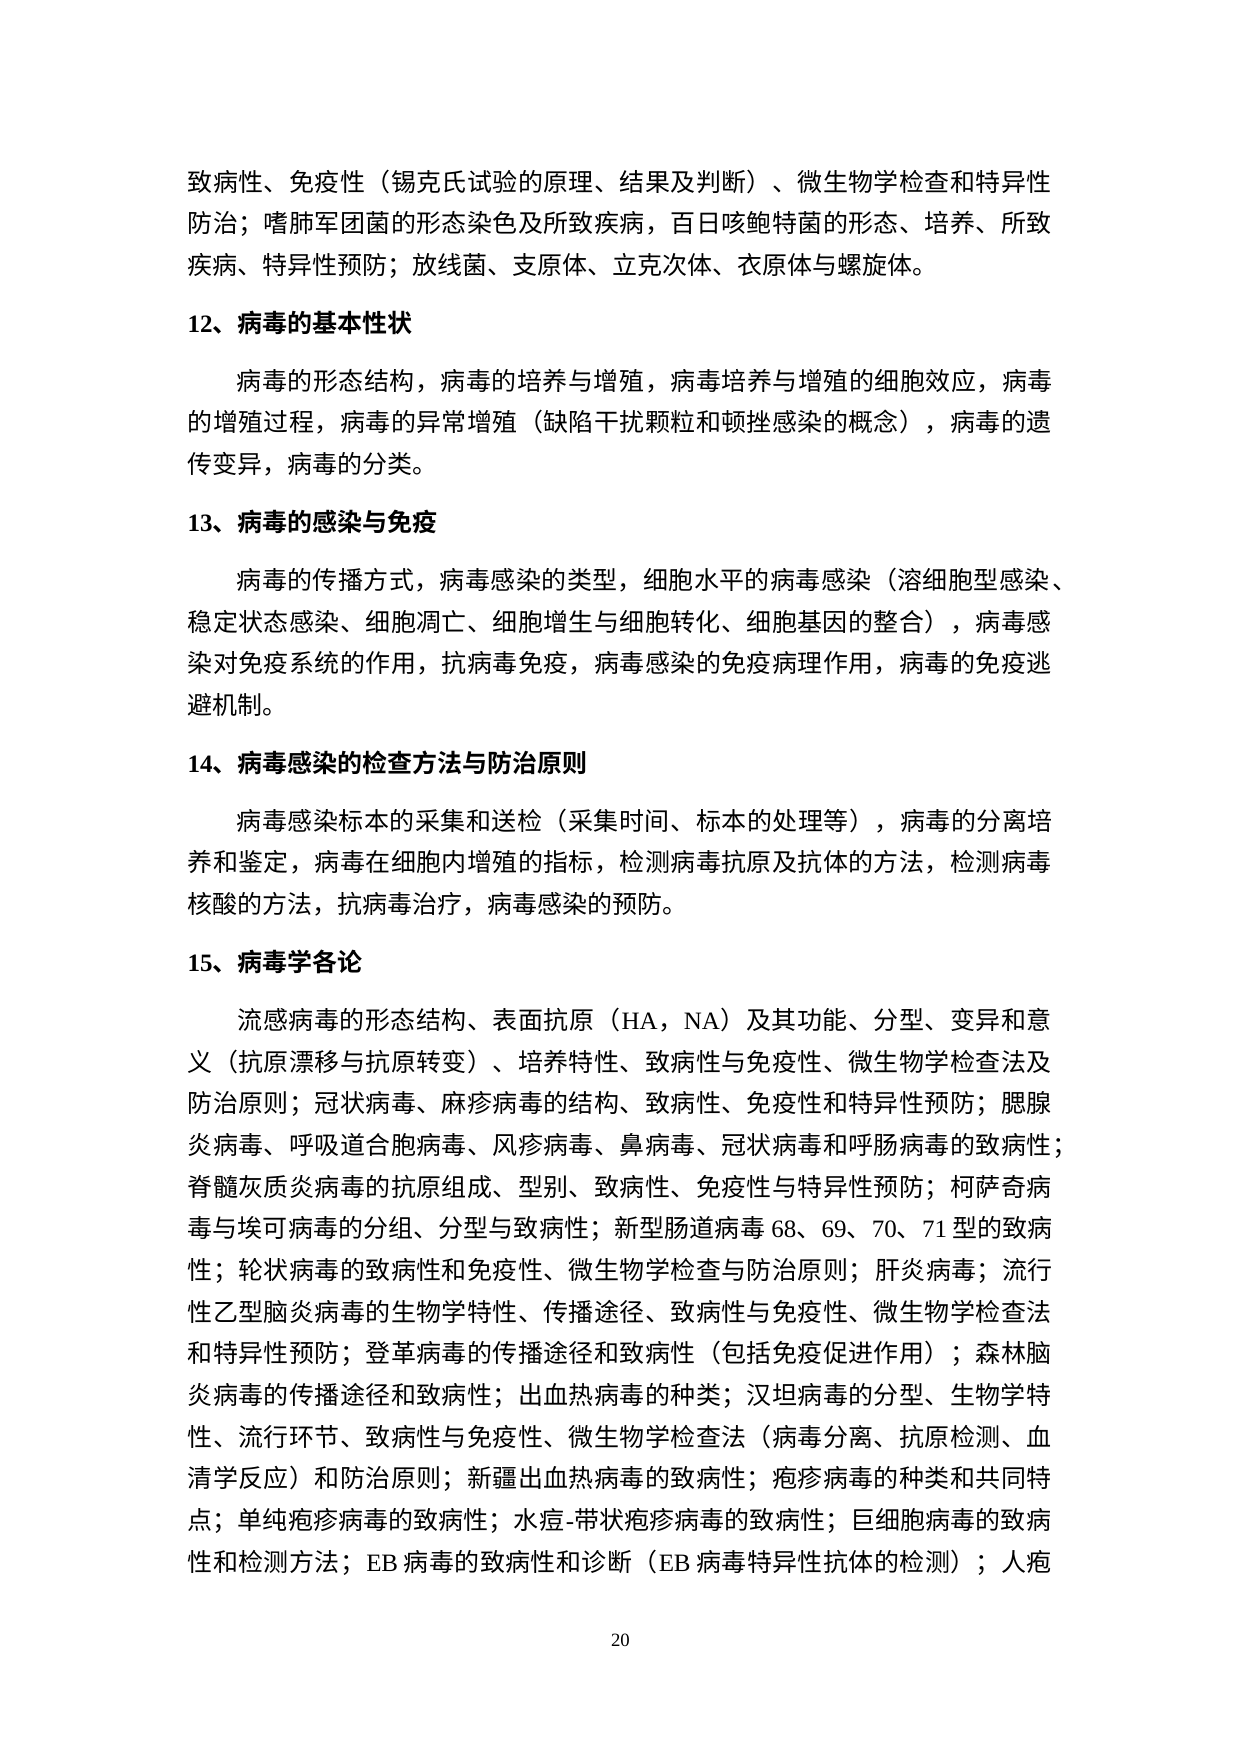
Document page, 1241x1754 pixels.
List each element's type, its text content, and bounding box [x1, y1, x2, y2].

text 病毒的传播方式，病毒感染的类型，细胞水平的病毒感染（溶细胞型感染、稳定状态感染、细胞凋亡、细胞增生与细胞转化、细胞基因的整合），病毒感染对免疫系统的作用，抗病毒免疫，病毒感染的免疫病理作用，病毒的免疫逃避机制。 [187, 560, 1053, 722]
text 病毒感染标本的采集和送检（采集时间、标本的处理等），病毒的分离培养和鉴定，病毒在细胞内增殖的指标，检测病毒抗原及抗体的方法，检测病毒核酸的方法，抗病毒治疗，病毒感染的预防。 [187, 801, 1053, 921]
text 13、病毒的感染与免疫 [187, 502, 1053, 539]
text 12、病毒的基本性状 [187, 303, 1053, 339]
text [187, 1000, 1053, 1578]
text 病毒的形态结构，病毒的培养与增殖，病毒培养与增殖的细胞效应，病毒的增殖过程，病毒的异常增殖（缺陷干扰颗粒和顿挫感染的概念），病毒的遗传变异，病毒的分类。 [187, 361, 1053, 481]
text 14、病毒感染的检查方法与防治原则 [187, 743, 1053, 779]
text 15、病毒学各论 [187, 942, 1053, 979]
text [187, 162, 1053, 282]
